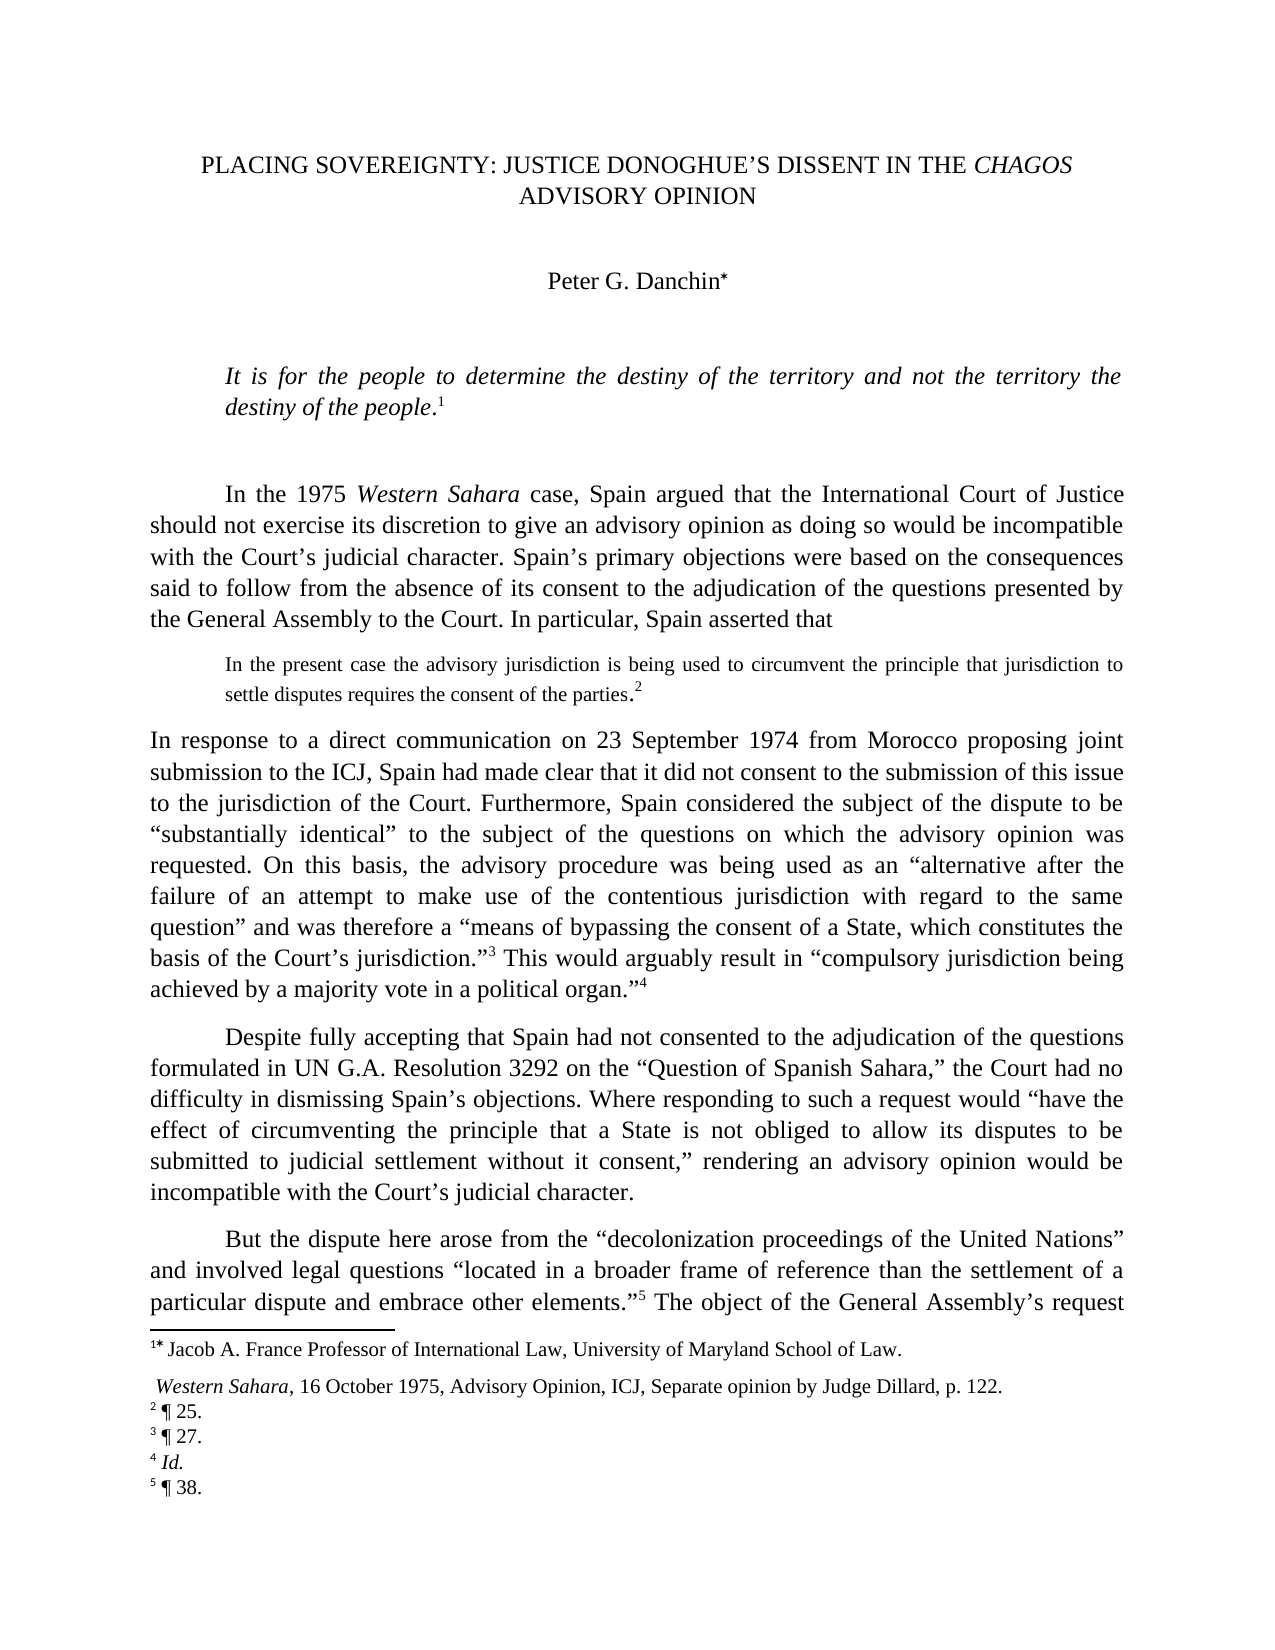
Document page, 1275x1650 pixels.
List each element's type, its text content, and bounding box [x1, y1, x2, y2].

text placing Sovereignty: Justice Donoghue’s dissent in the Chagos Advisory Opinion [150, 150, 1125, 210]
text In response to a direct communication on 23 September 1974 from Morocco proposing joint submission to the ICJ, Spain had made clear that it did not consent to the submission of this issue to the jurisdiction of the Court. Furthermore, Spain considered the subject of the dispute to be “substantially identical” to the subject of the questions on which the advisory opinion was requested. On this basis, the advisory procedure was being used as an “alternative after the failure of an attempt to make use of the contentious jurisdiction with regard to the same question” and was therefore a “means of bypassing the consent of a State, which constitutes the basis of the Court’s jurisdiction.” This would arguably result in “compulsory jurisdiction being achieved by a majority vote in a political organ.” [150, 726, 1125, 1003]
text Peter G. Danchin [150, 266, 1125, 295]
text In the 1975 Western Sahara case, Spain argued that the International Court of Justice should not exercise its discretion to give an advisory opinion as doing so would be incompatible with the Court’s judicial character. Spain’s primary objections were based on the consequences said to follow from the absence of its consent to the adjudication of the questions presented by the General Assembly to the Court. In particular, Spain asserted that [150, 479, 1125, 632]
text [150, 1224, 1125, 1315]
text It is for the people to determine the destiny of the territory and not the territory the destiny of the people. [225, 361, 1125, 421]
text In the present case the advisory jurisdiction is being used to circumvent the principle that jurisdiction to settle disputes requires the consent of the parties. [225, 651, 1125, 707]
text Despite fully accepting that Spain had not consented to the adjudication of the questions formulated in UN G.A. Resolution 3292 on the “Question of Spanish Sahara,” the Court had no difficulty in dismissing Spain’s objections. Where responding to such a request would “have the effect of circumventing the principle that a State is not obliged to allow its disputes to be submitted to judicial settlement without it consent,” rendering an advisory opinion would be incompatible with the Court’s judicial character. [150, 1022, 1125, 1206]
